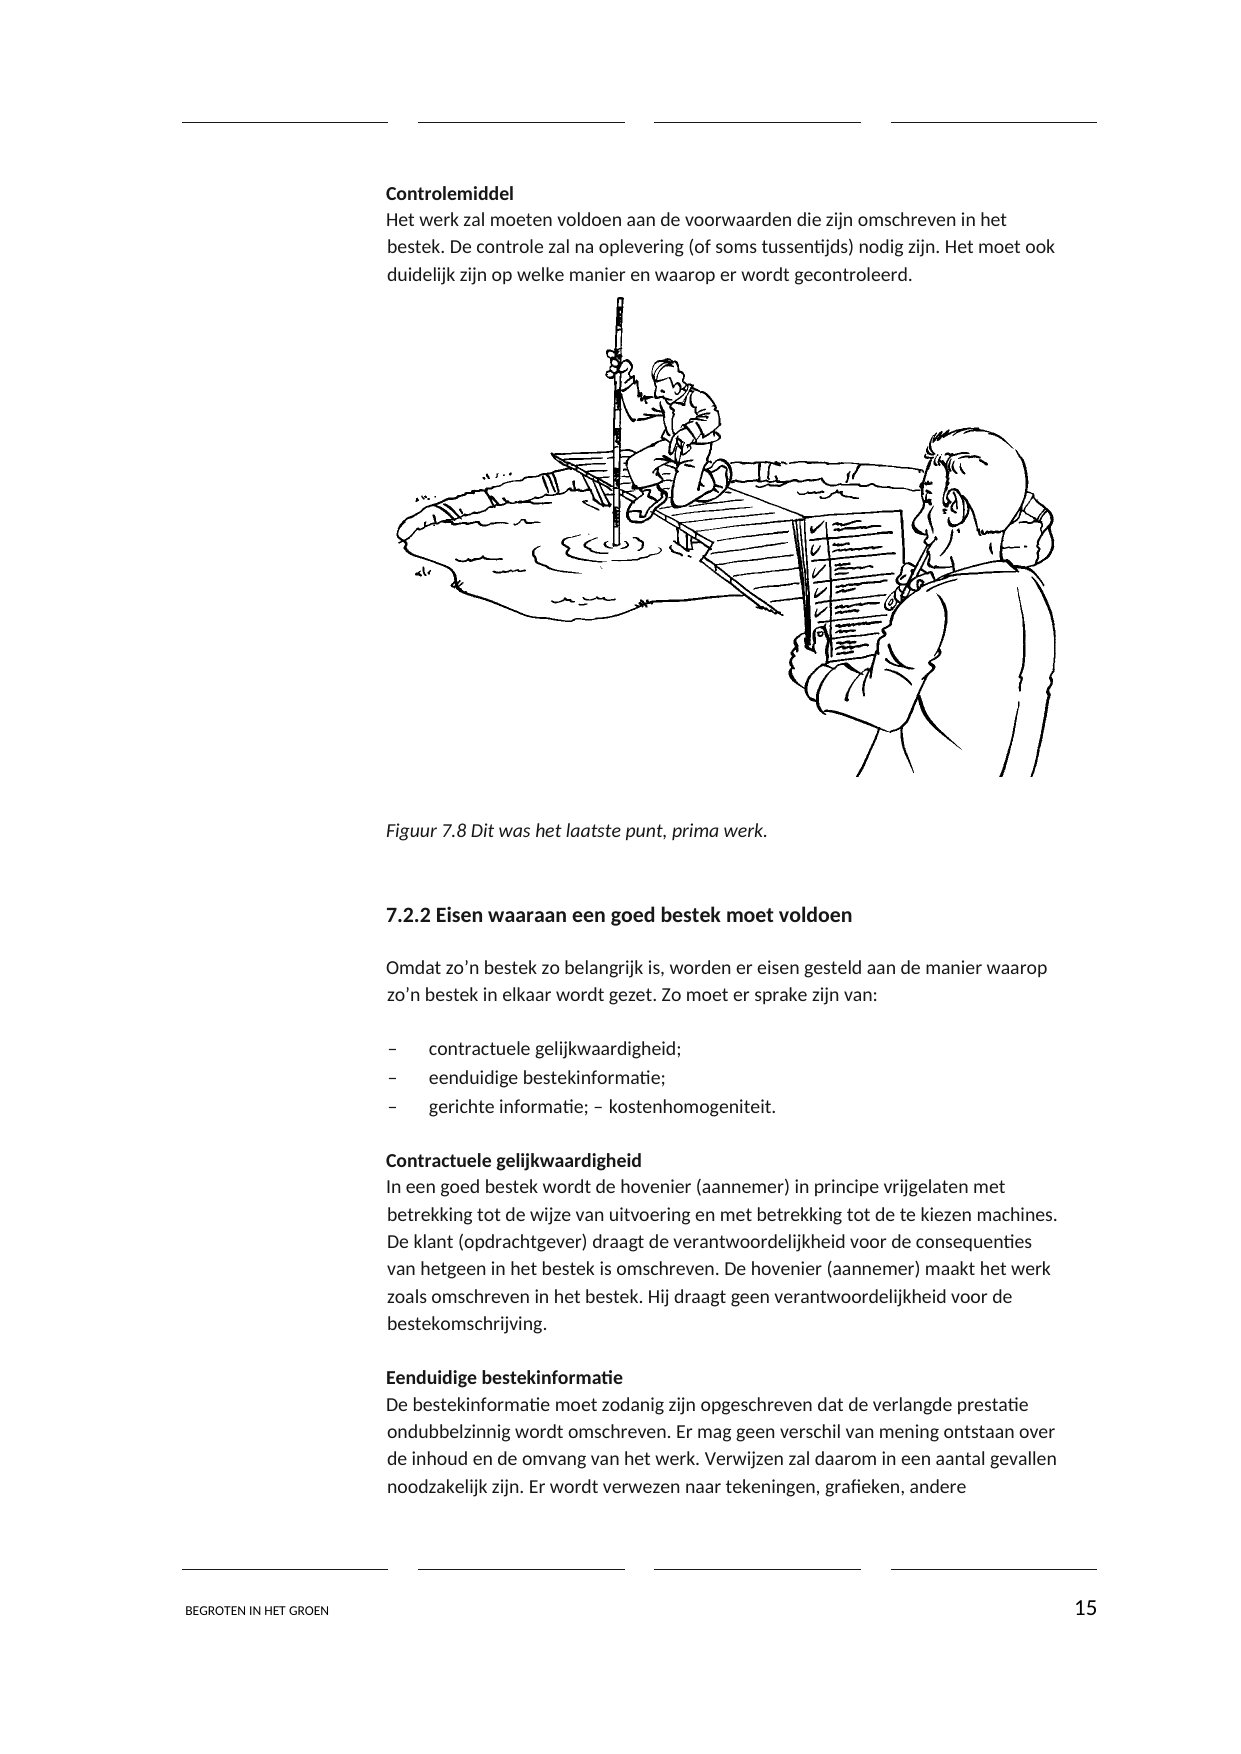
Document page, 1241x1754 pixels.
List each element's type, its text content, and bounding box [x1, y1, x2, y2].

picture [387, 289, 1067, 777]
text Contractuele gelijkwaardigheid [386, 1148, 1063, 1172]
list gerichte informatie; – kostenhomogeniteit. [387, 1094, 1062, 1118]
text Het werk zal moeten voldoen aan de voorwaarden die zijn omschreven in het bestek. De controle zal na oplevering (of soms tussentijds) nodig zijn. Het moet ook duidelijk zijn op welke manier en waarop er wordt gecontroleerd. [386, 207, 1062, 286]
text Omdat zo’n bestek zo belangrijk is, worden er eisen gesteld aan de manier waarop zo’n bestek in elkaar wordt gezet. Zo moet er sprake zijn van: [386, 955, 1062, 1006]
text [386, 1392, 1062, 1498]
list eenduidige bestekinformatie; [387, 1065, 1062, 1089]
list contractuele gelijkwaardigheid; [387, 1037, 1062, 1061]
text Figuur 7.8 Dit was het laatste punt, prima werk. [386, 818, 1063, 842]
text In een goed bestek wordt de hovenier (aannemer) in principe vrijgelaten met betrekking tot de wijze van uitvoering en met betrekking tot de te kiezen machines. De klant (opdrachtgever) draagt de verantwoordelijkheid voor de consequenties van hetgeen in het bestek is omschreven. De hovenier (aannemer) maakt het werk zoals omschreven in het bestek. Hij draagt geen verantwoordelijkheid voor de bestekomschrijving. [386, 1175, 1062, 1335]
text Eenduidige bestekinformatie [386, 1365, 1063, 1389]
text Controlemiddel [386, 181, 1063, 205]
text 7.2.2 Eisen waaraan een goed bestek moet voldoen [386, 901, 1063, 928]
